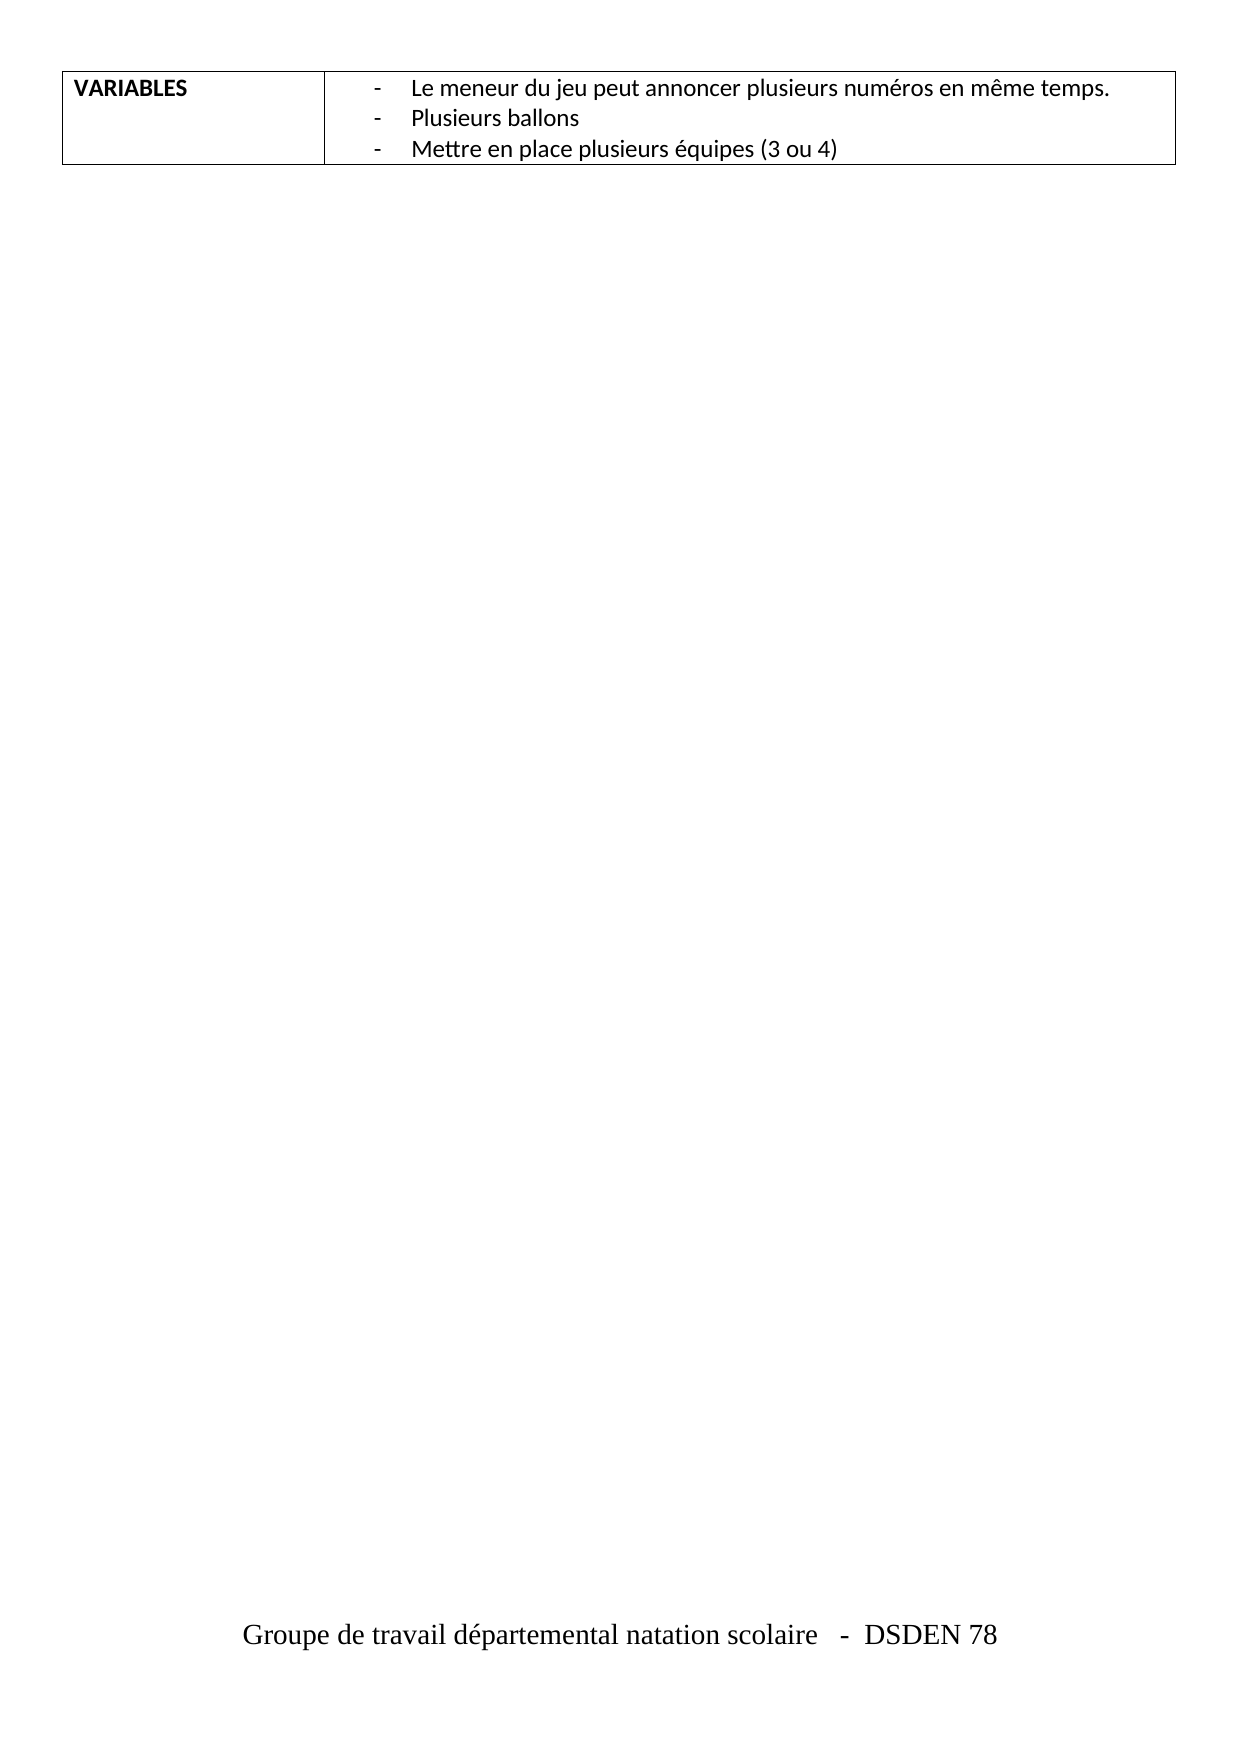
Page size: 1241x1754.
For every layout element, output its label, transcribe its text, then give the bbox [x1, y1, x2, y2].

table_cell Le meneur du jeu peut annoncer plusieurs numéros en même temps. Plusieurs ballons Mettre en place plusieurs équipes (3 ou 4) [325, 72, 1175, 163]
table_cell VARIABLES [63, 72, 324, 163]
